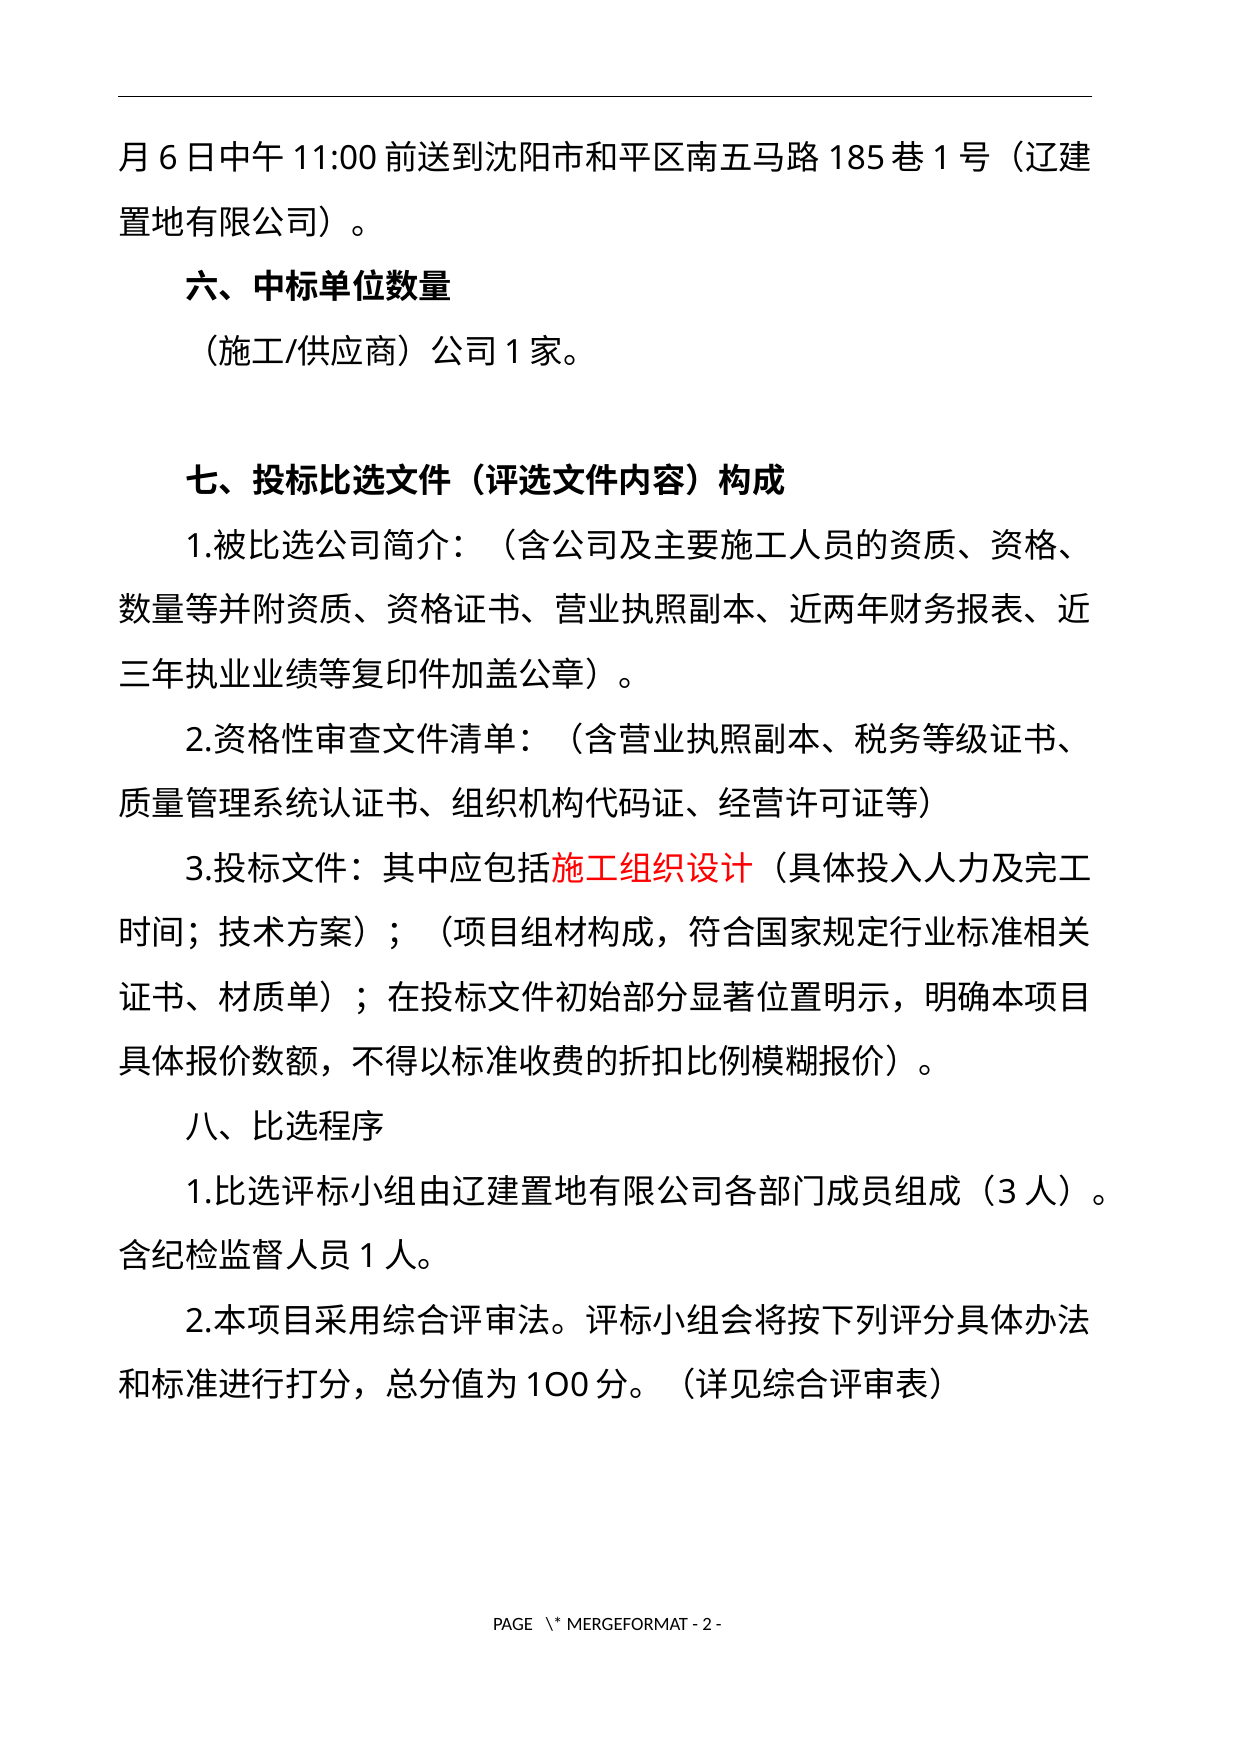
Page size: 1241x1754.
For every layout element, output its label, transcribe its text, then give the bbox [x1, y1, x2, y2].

text 六、中标单位数量 [118, 247, 1092, 312]
text 七、投标比选文件（评选文件内容）构成 [118, 441, 1092, 506]
text 1.比选评标小组由辽建置地有限公司各部门成员组成（3人）。含纪检监督人员1人。 [118, 1151, 1092, 1281]
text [118, 118, 1092, 247]
text 八、比选程序 [118, 1087, 1092, 1151]
text 3.投标文件：其中应包括施工组织设计（具体投入人力及完工时间；技术方案）；（项目组材构成，符合国家规定行业标准相关证书、材质单）；在投标文件初始部分显著位置明示，明确本项目具体报价数额，不得以标准收费的折扣比例模糊报价）。 [118, 828, 1092, 1087]
text 2.资格性审查文件清单：（含营业执照副本、税务等级证书、质量管理系统认证书、组织机构代码证、经营许可证等） [118, 699, 1092, 828]
text 1.被比选公司简介：（含公司及主要施工人员的资质、资格、数量等并附资质、资格证书、营业执照副本、近两年财务报表、近三年执业业绩等复印件加盖公章）。 [118, 506, 1092, 699]
text （施工/供应商）公司1家。 [118, 312, 1092, 376]
text 2.本项目采用综合评审法。评标小组会将按下列评分具体办法和标准进行打分，总分值为1O0分。（详见综合评审表） [118, 1281, 1092, 1410]
